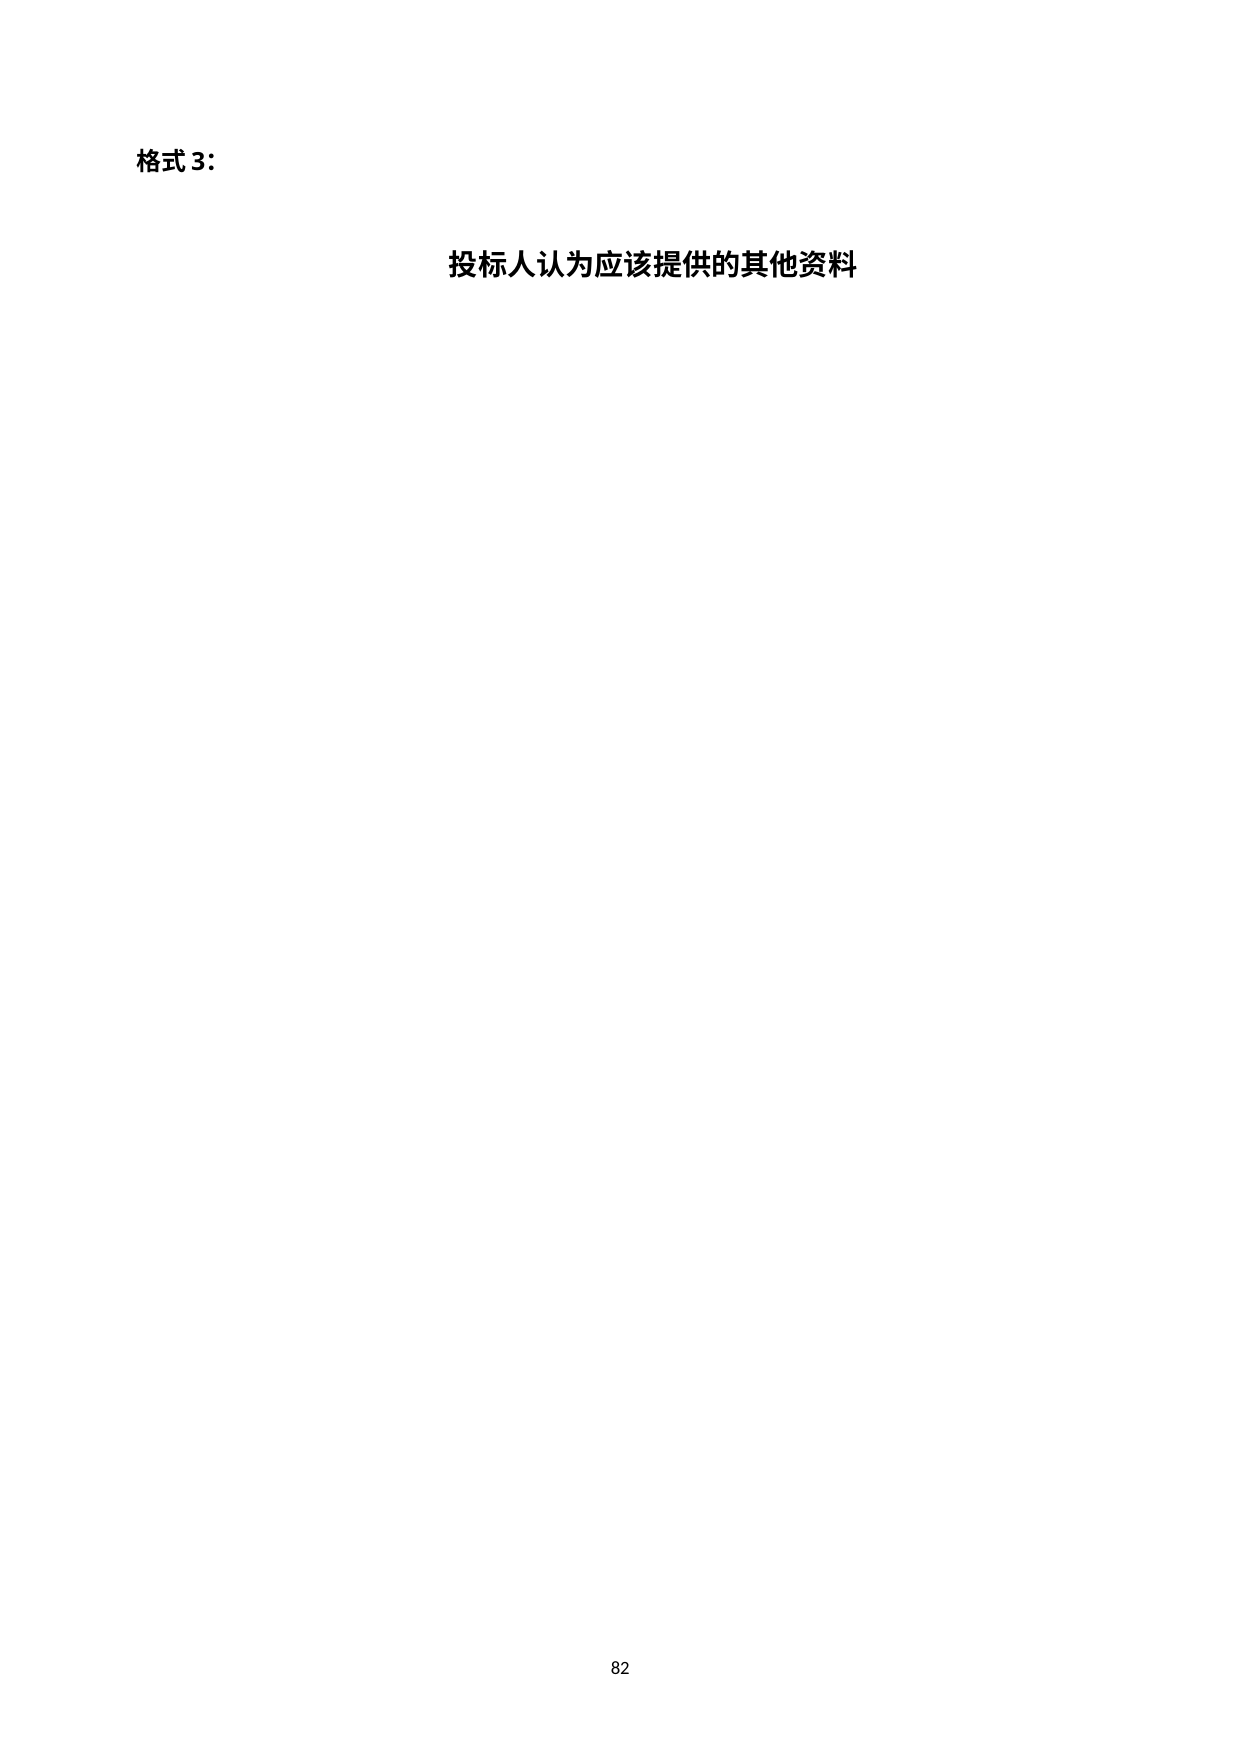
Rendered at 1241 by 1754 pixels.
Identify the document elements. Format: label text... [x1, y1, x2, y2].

text 投标人认为应该提供的其他资料 [136, 241, 1104, 284]
text 格式3： [136, 142, 1104, 178]
